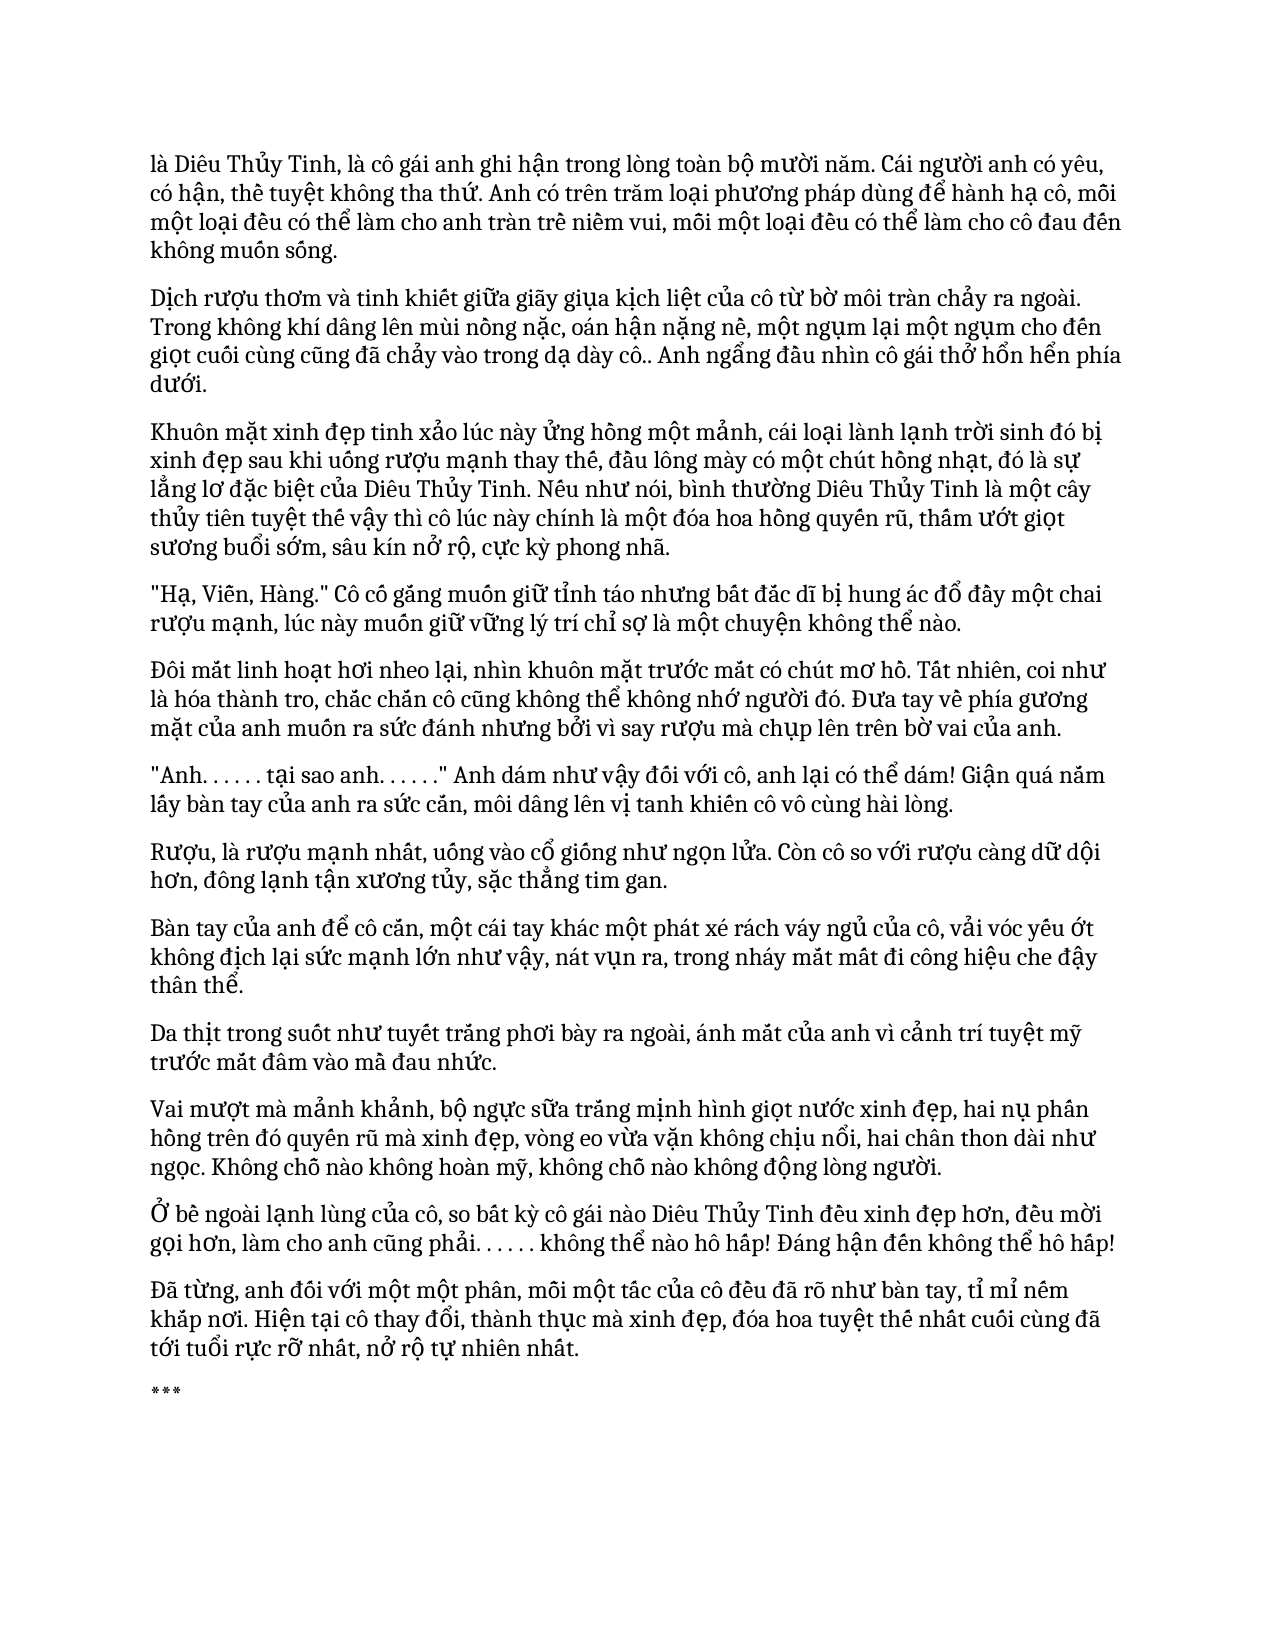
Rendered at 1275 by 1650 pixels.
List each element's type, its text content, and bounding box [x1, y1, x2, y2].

text "Hạ, Viễn, Hàng." Cô cố gắng muốn giữ tỉnh táo nhưng bất đắc dĩ bị hung ác đổ đầy một chai rượu mạnh, lúc này muốn giữ vững lý trí chỉ sợ là một chuyện không thể nào. [150, 580, 1125, 637]
text Vai mượt mà mảnh khảnh, bộ ngực sữa trắng mịnh hình giọt nước xinh đẹp, hai nụ phấn hồng trên đó quyến rũ mà xinh đẹp, vòng eo vừa vặn không chịu nổi, hai chân thon dài như ngọc. Không chỗ nào không hoàn mỹ, không chỗ nào không động lòng người. [150, 1095, 1125, 1181]
text Rượu, là rượu mạnh nhất, uống vào cổ giống như ngọn lửa. Còn cô so với rượu càng dữ dội hơn, đông lạnh tận xương tủy, sặc thẳng tim gan. [150, 837, 1125, 895]
text Bàn tay của anh để cô cắn, một cái tay khác một phát xé rách váy ngủ của cô, vải vóc yếu ớt không địch lại sức mạnh lớn như vậy, nát vụn ra, trong nháy mắt mất đi công hiệu che đậy thân thể. [150, 914, 1125, 1000]
text Đã từng, anh đối với một một phân, mỗi một tấc của cô đều đã rõ như bàn tay, tỉ mỉ nếm khắp nơi. Hiện tại cô thay đổi, thành thục mà xinh đẹp, đóa hoa tuyệt thế nhất cuối cùng đã tới tuổi rực rỡ nhất, nở rộ tự nhiên nhất. [150, 1276, 1125, 1362]
text Đôi mắt linh hoạt hơi nheo lại, nhìn khuôn mặt trước mắt có chút mơ hồ. Tất nhiên, coi như là hóa thành tro, chắc chắn cô cũng không thể không nhớ người đó. Đưa tay về phía gương mặt của anh muốn ra sức đánh nhưng bởi vì say rượu mà chụp lên trên bờ vai của anh. [150, 656, 1125, 742]
text Khuôn mặt xinh đẹp tinh xảo lúc này ửng hồng một mảnh, cái loại lành lạnh trời sinh đó bị xinh đẹp sau khi uống rượu mạnh thay thế, đầu lông mày có một chút hồng nhạt, đó là sự lẳng lơ đặc biệt của Diêu Thủy Tinh. Nếu như nói, bình thường Diêu Thủy Tinh là một cây thủy tiên tuyệt thế vậy thì cô lúc này chính là một đóa hoa hồng quyến rũ, thấm ướt giọt sương buổi sớm, sâu kín nở rộ, cực kỳ phong nhã. [150, 417, 1125, 561]
text "Anh. . . . . . tại sao anh. . . . . ." Anh dám như vậy đối với cô, anh lại có thể dám! Giận quá nắm lấy bàn tay của anh ra sức cắn, môi dâng lên vị tanh khiến cô vô cùng hài lòng. [150, 761, 1125, 819]
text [150, 150, 1125, 265]
text Ở bề ngoài lạnh lùng của cô, so bất kỳ cô gái nào Diêu Thủy Tinh đều xinh đẹp hơn, đều mời gọi hơn, làm cho anh cũng phải. . . . . . không thể nào hô hấp! Đáng hận đến không thể hô hấp! [150, 1200, 1125, 1257]
text *** [150, 1381, 1125, 1410]
text Dịch rượu thơm và tinh khiết giữa giãy giụa kịch liệt của cô từ bờ môi tràn chảy ra ngoài. Trong không khí dâng lên mùi nồng nặc, oán hận nặng nề, một ngụm lại một ngụm cho đến giọt cuối cùng cũng đã chảy vào trong dạ dày cô.. Anh ngẩng đầu nhìn cô gái thở hổn hển phía dưới. [150, 284, 1125, 399]
text Da thịt trong suốt như tuyết trắng phơi bày ra ngoài, ánh mắt của anh vì cảnh trí tuyệt mỹ trước mắt đâm vào mầ đau nhức. [150, 1019, 1125, 1076]
